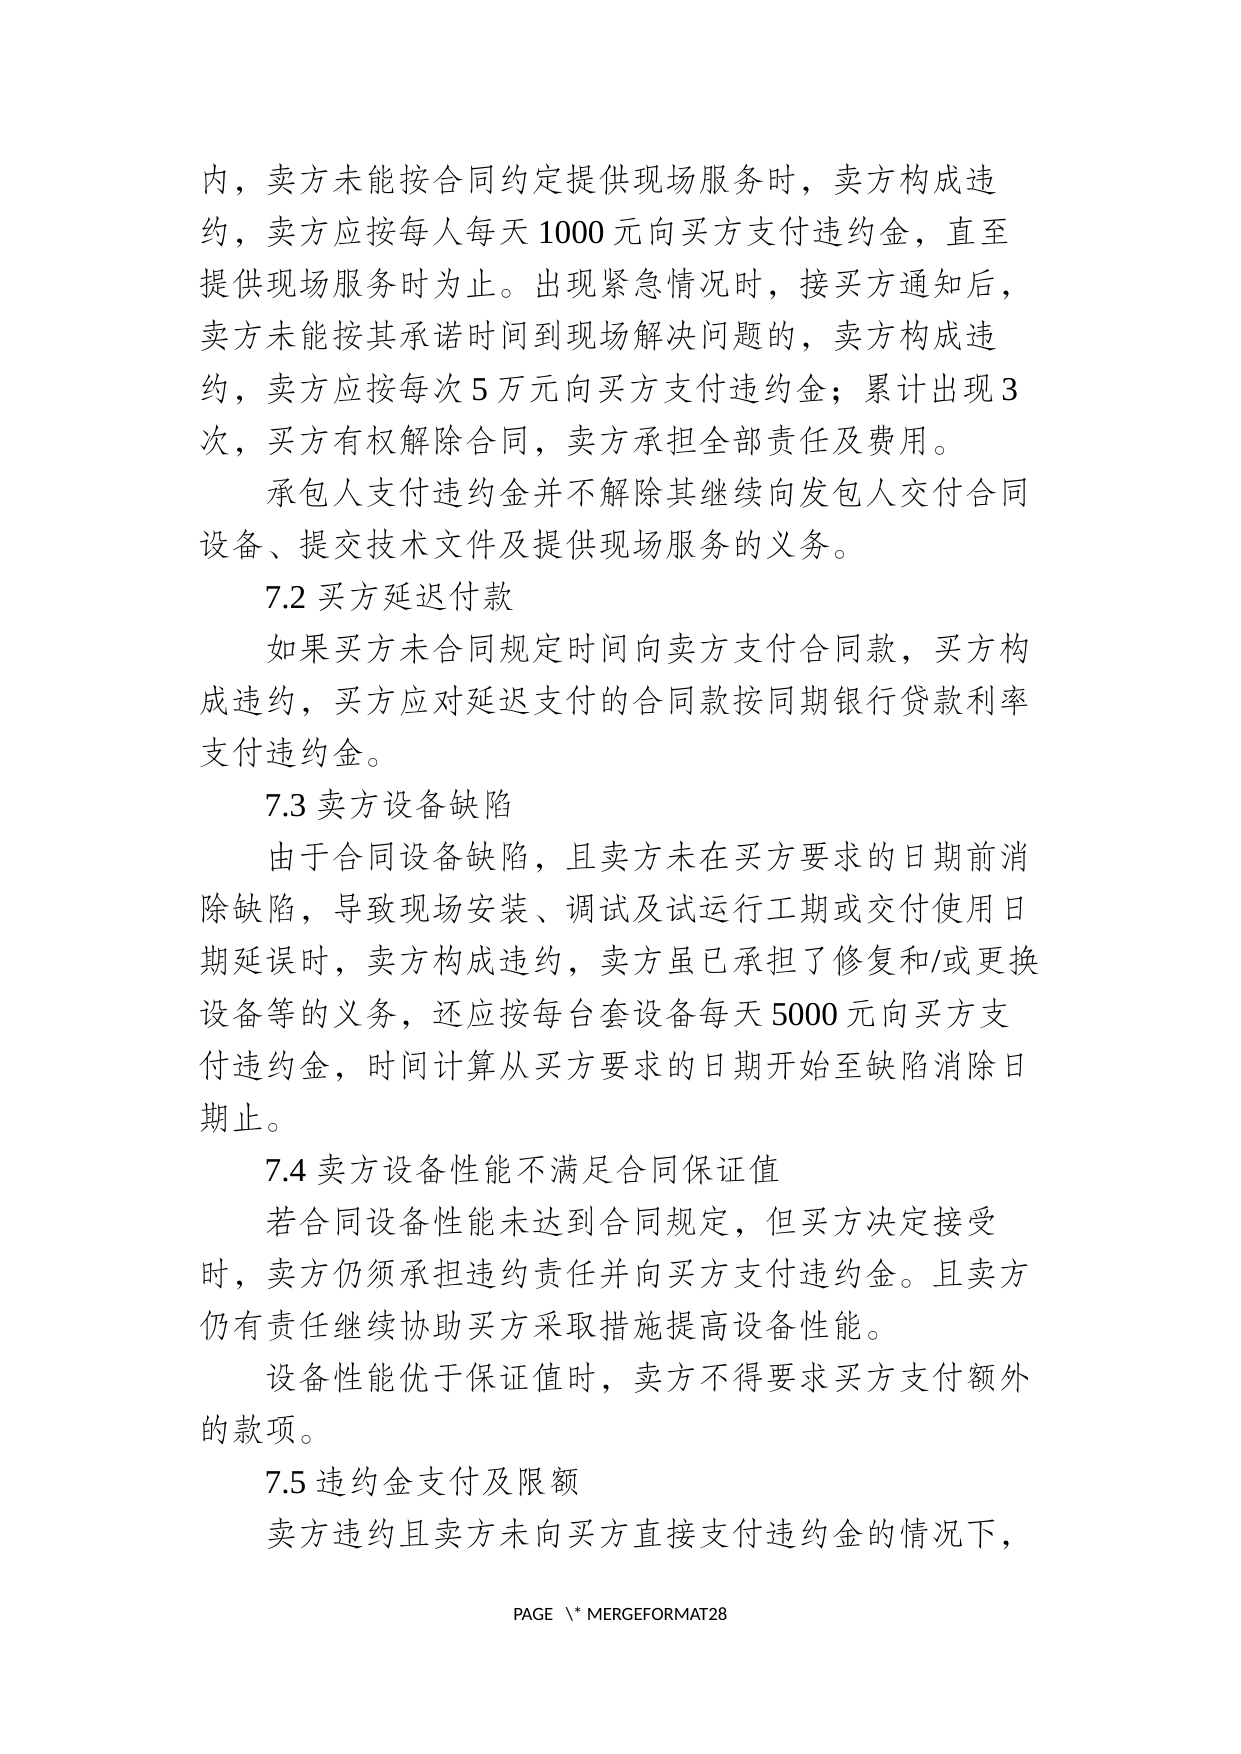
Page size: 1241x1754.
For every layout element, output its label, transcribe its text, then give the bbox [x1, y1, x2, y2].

text 如果买方未合同规定时间向卖方支付合同款，买方构成违约，买方应对延迟支付的合同款按同期银行贷款利率支付违约金。 [198, 619, 1041, 775]
text 7.3 卖方设备缺陷 [198, 775, 1041, 827]
text 由于合同设备缺陷，且卖方未在买方要求的日期前消除缺陷，导致现场安装、调试及试运行工期或交付使用日期延误时，卖方构成违约，卖方虽已承担了修复和/或更换设备等的义务，还应按每台套设备每天5000元向买方支付违约金，时间计算从买方要求的日期开始至缺陷消除日期止。 [198, 827, 1041, 1139]
text 承包人支付违约金并不解除其继续向发包人交付合同设备、提交技术文件及提供现场服务的义务。 [198, 462, 1041, 567]
text 设备性能优于保证值时，卖方不得要求买方支付额外的款项。 [198, 1348, 1041, 1452]
text 7.2 买方延迟付款 [198, 567, 1041, 619]
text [198, 150, 1041, 462]
text 7.5 违约金支付及限额 [198, 1452, 1041, 1504]
text 若合同设备性能未达到合同规定，但买方决定接受时，卖方仍须承担违约责任并向买方支付违约金。且卖方仍有责任继续协助买方采取措施提高设备性能。 [198, 1192, 1041, 1348]
text 7.4 卖方设备性能不满足合同保证值 [198, 1139, 1041, 1192]
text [198, 1504, 1041, 1556]
